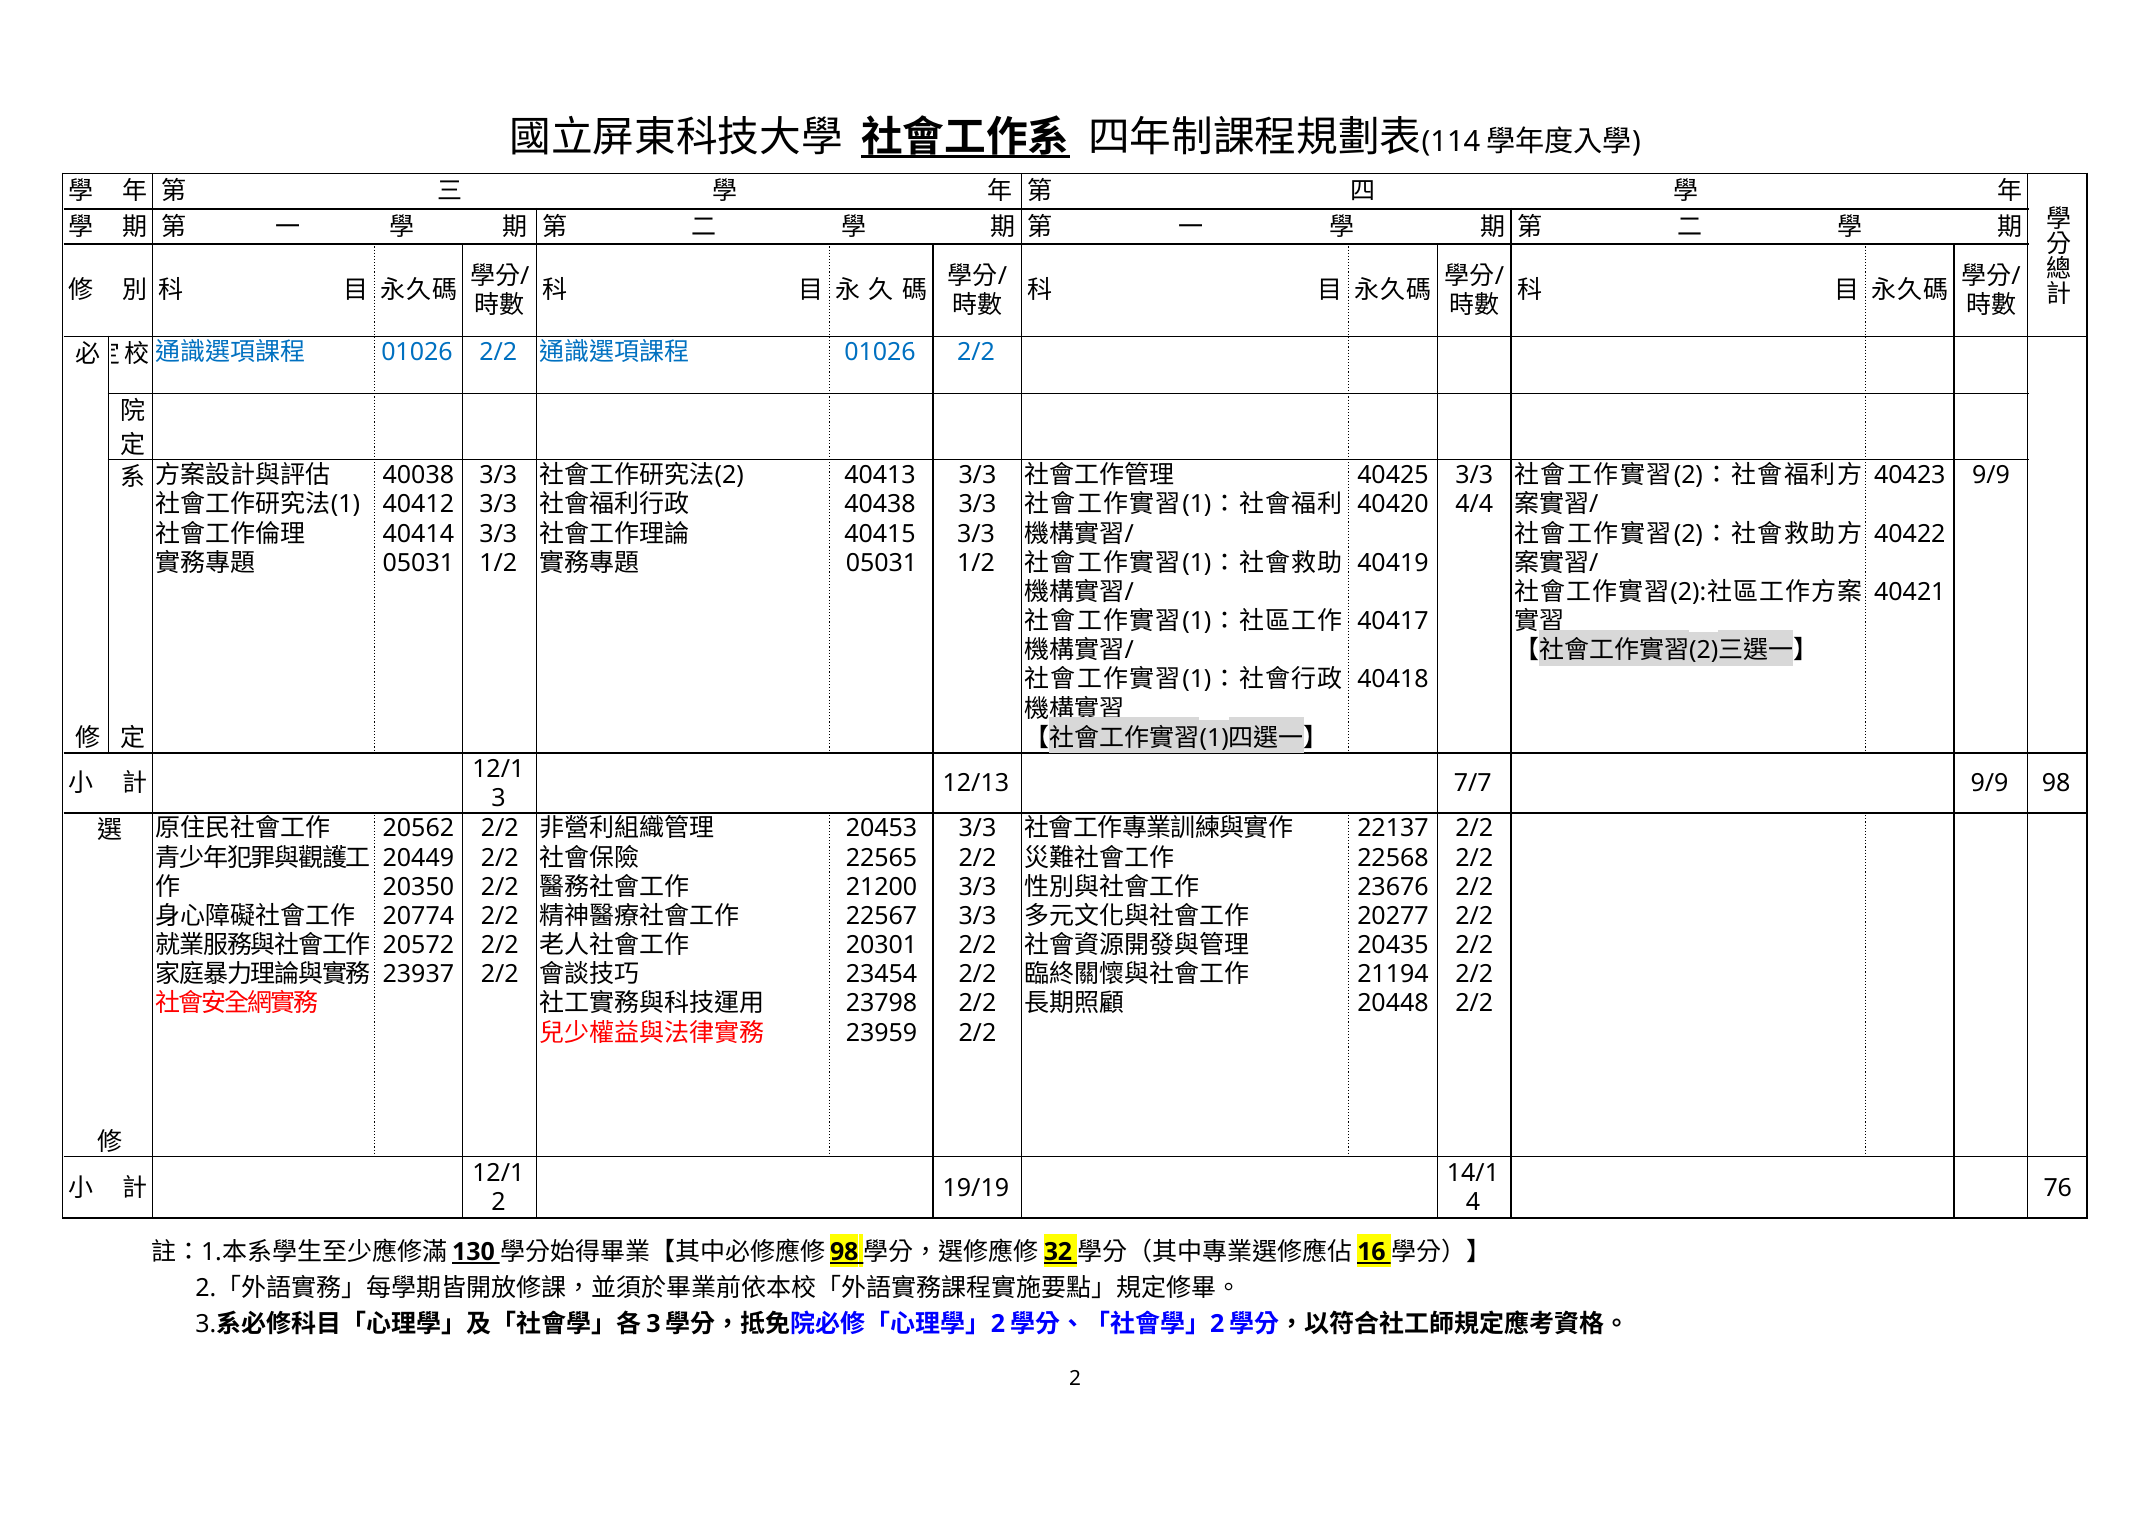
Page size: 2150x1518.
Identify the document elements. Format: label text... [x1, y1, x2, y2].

table_cell 社會工作實習(2)：社會福利方案實習/ 社會工作實習(2)：社會救助方案實習/ 社會工作實習(2):社區工作方案實習 【社會工作實習(2)三選一】 [1512, 460, 1865, 752]
table_cell 14/14 [1438, 1157, 1510, 1217]
table_cell 01026 [374, 337, 462, 392]
table_cell [537, 1157, 932, 1217]
table_cell 科目 [537, 245, 829, 336]
table_cell [1865, 394, 1953, 459]
text 註：1.本系學生至少應修滿130學分始得畢業【其中必修應修98學分，選修應修32學分（其中專業選修應佔16學分）】 [151, 1231, 2073, 1267]
table_cell [1865, 814, 1953, 1156]
table_cell 學分/時數 [1438, 245, 1510, 336]
table_cell 9/9 [1955, 754, 2027, 812]
table_cell 學期 [63, 209, 152, 243]
table_cell 76 [2028, 1157, 2086, 1217]
table_cell 2/2 [934, 337, 1021, 392]
table_cell [1022, 394, 1348, 459]
table_cell 科目 [153, 245, 374, 336]
table_cell 第一學期 [1022, 210, 1510, 243]
table_cell 7/7 [1438, 754, 1510, 812]
table_cell 2/2 2/2 2/2 2/2 2/2 2/2 2/2 [1438, 814, 1510, 1156]
table_cell [1865, 337, 1953, 392]
table_cell 方案設計與評估 社會工作研究法(1) 社會工作倫理 實務專題 [153, 460, 374, 752]
table_cell [537, 394, 829, 459]
table_cell 永久碼 [830, 245, 932, 336]
table_cell 社會工作管理 社會工作實習(1)：社會福利機構實習/ 社會工作實習(1)：社會救助機構實習/ 社會工作實習(1)：社區工作機構實習/ 社會工作實習(1)：社會行政機構實習 【社會工作實習(1)四選一】 [1022, 460, 1348, 752]
table_cell 第二學期 [537, 210, 1021, 243]
table_cell 20453 22565 21200 22567 20301 23454 23798 23959 [830, 814, 932, 1156]
table_cell [2028, 814, 2086, 1156]
table_cell 原住民社會工作 青少年犯罪與觀護工作 身心障礙社會工作 就業服務與社會工作 家庭暴力理論與實務 社會安全網實務 [153, 814, 374, 1156]
text 2.「外語實務」每學期皆開放修課，並須於畢業前依本校「外語實務課程實施要點」規定修畢。 [195, 1267, 2073, 1304]
table_cell 第二學期 [1512, 210, 2027, 243]
table_header 第三學年 [153, 174, 1021, 208]
table_cell [1512, 754, 1953, 812]
table_cell [830, 394, 932, 459]
table_cell [1349, 337, 1437, 392]
table_cell 必修 [63, 337, 108, 752]
table_cell 3/3 3/3 3/3 1/2 [463, 460, 536, 752]
table_cell 40423 40422 40421 [1865, 460, 1953, 752]
table_cell 學分/ 時數 [934, 245, 1021, 336]
table_cell 2/2 [463, 337, 536, 392]
table_cell [153, 1157, 462, 1217]
table_cell 通識選項課程 [153, 337, 374, 392]
table_cell [1955, 1157, 2027, 1217]
table_header 學年 [63, 174, 152, 208]
table_cell [1022, 337, 1348, 392]
table_cell [1512, 1157, 1953, 1217]
text 3.系必修科目「心理學」及「社會學」各3學分，抵免院必修「心理學」2學分、「社會學」2學分，以符合社工師規定應考資格。 [195, 1304, 2073, 1340]
table_cell [1955, 814, 2027, 1156]
table_cell 科目 [1512, 245, 1865, 336]
table_cell 20562 20449 20350 20774 20572 23937 [374, 814, 462, 1156]
table_cell [153, 754, 462, 812]
table_cell 小計 [63, 1157, 152, 1217]
table_cell 2/2 2/2 2/2 2/2 2/2 2/2 [463, 814, 536, 1156]
table_cell [1438, 394, 1510, 459]
table_cell [1955, 337, 2027, 392]
table_cell 永久碼 [1865, 245, 1953, 336]
table_cell [1512, 337, 1865, 392]
table_cell 19/19 [934, 1157, 1021, 1217]
table_cell [2028, 337, 2086, 752]
table_cell [463, 394, 536, 459]
table_cell 社會工作專業訓練與實作 災難社會工作 性別與社會工作 多元文化與社會工作 社會資源開發與管理 臨終關懷與社會工作 長期照顧 [1022, 814, 1348, 1156]
table_cell [537, 754, 932, 812]
table_cell 永久碼 [374, 245, 462, 336]
table_cell [153, 394, 374, 459]
table_cell [1022, 1157, 1437, 1217]
table_cell 40038 40412 40414 05031 [374, 460, 462, 752]
table_cell 98 [2028, 754, 2086, 812]
table_cell 非營利組織管理 社會保險 醫務社會工作 精神醫療社會工作 老人社會工作 會談技巧 社工實務與科技運用 兒少權益與法律實務 [537, 814, 829, 1156]
table_header 第四學年 [1022, 174, 2027, 208]
table_cell [934, 394, 1021, 459]
table_cell 12/12 [463, 1157, 536, 1217]
table_cell [1349, 394, 1437, 459]
table_cell 系定 [109, 460, 152, 752]
table_cell 3/3 3/3 3/3 1/2 [934, 460, 1021, 752]
table_cell 01026 [830, 337, 932, 392]
table_cell 科目 [1022, 245, 1348, 336]
table_header 學分總計 [2028, 174, 2086, 336]
table_cell 22137 22568 23676 20277 20435 21194 20448 [1349, 814, 1437, 1156]
table_cell 3/3 4/4 [1438, 460, 1510, 752]
table_cell 永久碼 [1349, 245, 1437, 336]
table_cell [1512, 394, 1865, 459]
table_cell 通識選項課程 [537, 337, 829, 392]
table_cell 校定 [109, 337, 152, 392]
table_cell 12/13 [463, 754, 536, 812]
table_cell [374, 394, 462, 459]
table_cell [1955, 394, 2027, 459]
table_cell 12/13 [934, 754, 1021, 812]
table_cell 選修 [63, 813, 152, 1156]
table_cell 小計 [63, 753, 152, 812]
table_cell [1022, 754, 1437, 812]
table_cell 修別 [63, 244, 152, 336]
table_cell 3/3 2/2 3/3 3/3 2/2 2/2 2/2 2/2 [934, 814, 1021, 1156]
table_cell 40425 40420 40419 40417 40418 [1349, 460, 1437, 752]
table_cell 學分/時數 [1955, 245, 2027, 336]
table_cell 社會工作研究法(2) 社會福利行政 社會工作理論 實務專題 [537, 460, 829, 752]
table_cell 第一學期 [153, 210, 536, 243]
table_cell 40413 40438 40415 05031 [830, 460, 932, 752]
text 國立屏東科技大學 社會工作系 四年制課程規劃表(114學年度入學) [77, 118, 2073, 160]
table_cell 學分/ 時數 [463, 245, 536, 336]
table_cell [1438, 337, 1510, 392]
table_cell 9/9 [1955, 460, 2027, 752]
table_cell [1512, 814, 1865, 1156]
table_cell 院定 [109, 394, 152, 459]
